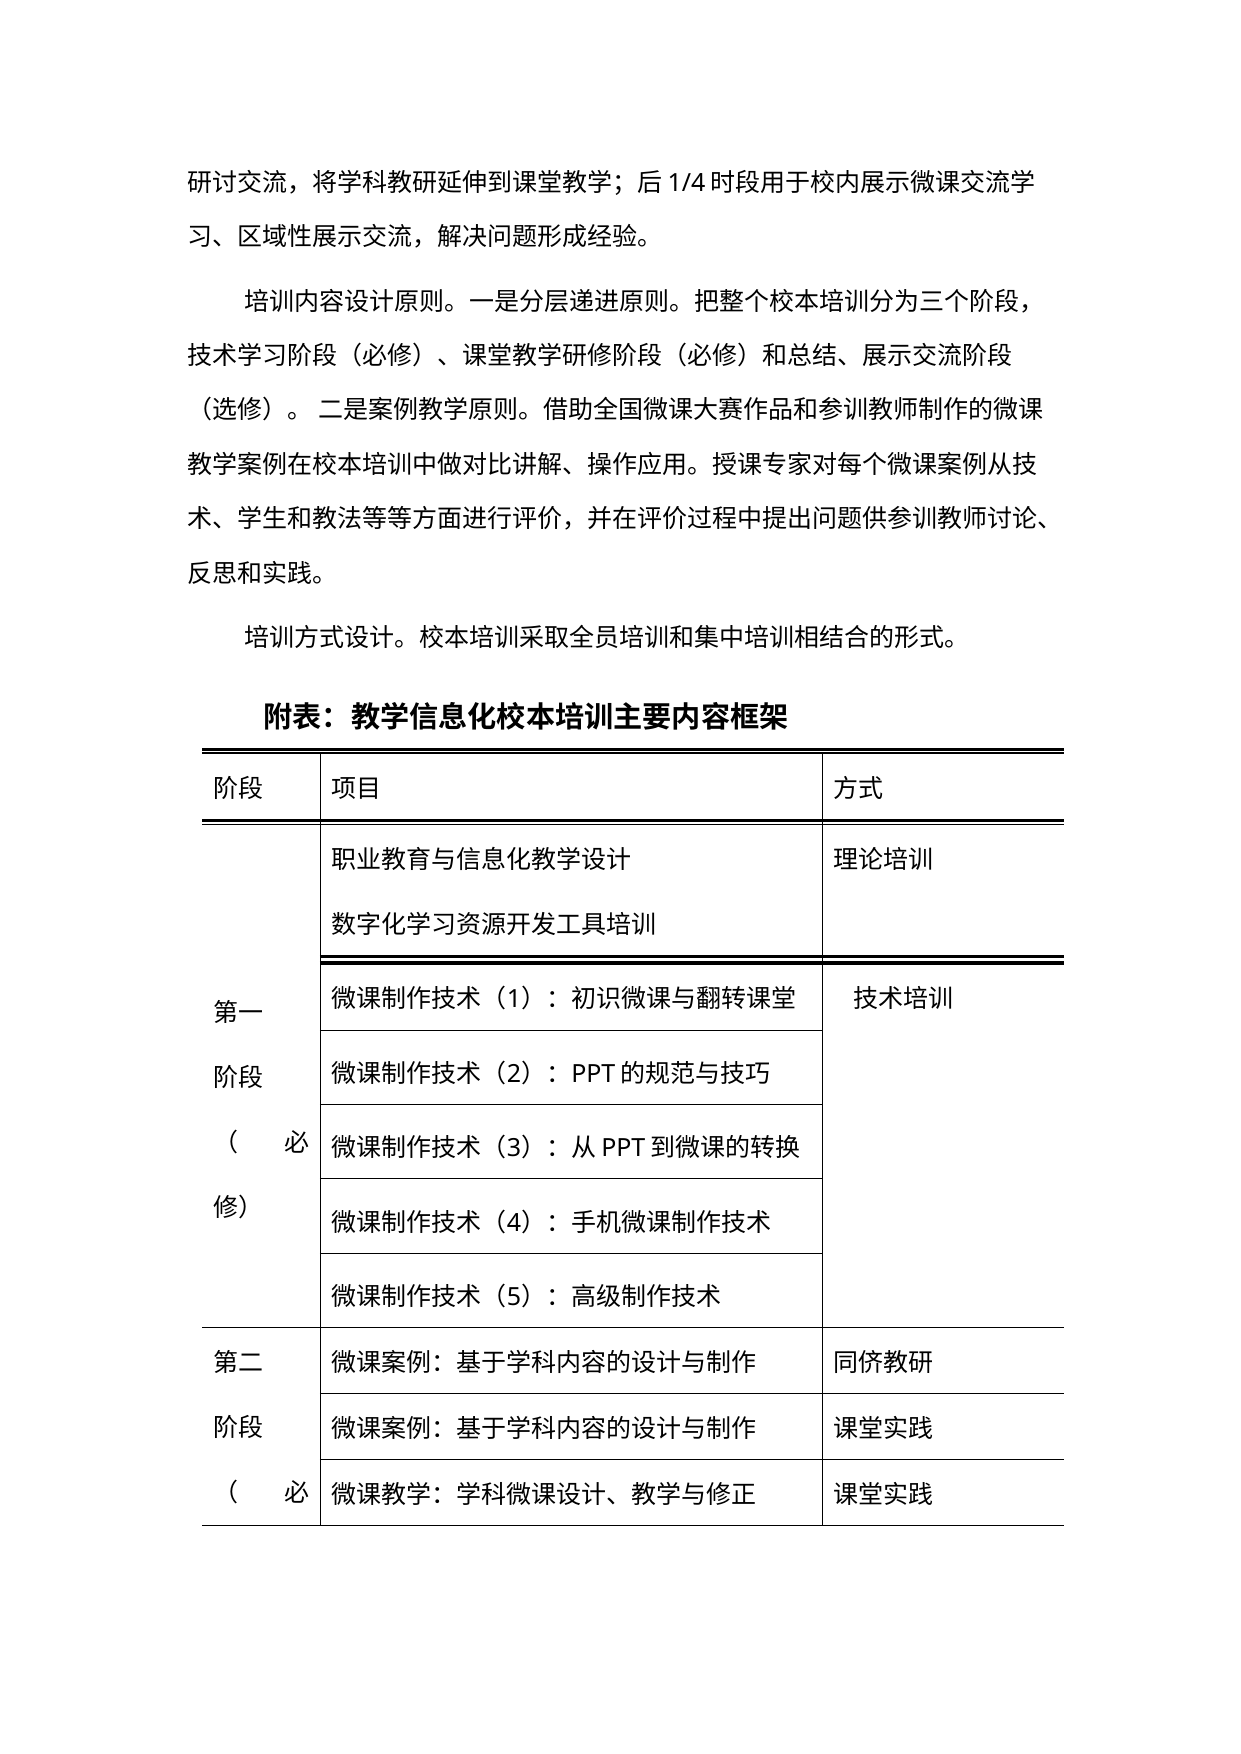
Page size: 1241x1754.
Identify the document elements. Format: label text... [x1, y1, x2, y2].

text 附表：教学信息化校本培训主要内容框架 [187, 683, 1053, 748]
table_cell 第二 阶段 （必修） [202, 1328, 320, 1525]
table_cell 技术培训 [823, 965, 1064, 1327]
table_cell 微课案例：基于学科内容的设计与制作 [321, 1394, 822, 1459]
table_cell 微课制作技术（2）：PPT的规范与技巧 [321, 1031, 822, 1104]
table_cell 理论培训 [823, 825, 1064, 955]
table_header 阶段 [202, 754, 320, 819]
table_cell 第一 阶段 （必修） [202, 825, 320, 1327]
table_header 项目 [321, 754, 822, 819]
text 培训方式设计。校本培训采取全员培训和集中培训相结合的形式。 [187, 618, 1053, 654]
table_cell 微课制作技术（1）：初识微课与翻转课堂 [321, 965, 822, 1029]
table_cell 课堂实践 [823, 1394, 1064, 1459]
table_cell 微课制作技术（4）：手机微课制作技术 [321, 1179, 822, 1253]
table_cell 微课教学：学科微课设计、教学与修正 [321, 1460, 822, 1525]
table_cell 微课案例：基于学科内容的设计与制作 [321, 1328, 822, 1393]
table_cell 微课制作技术（5）：高级制作技术 [321, 1254, 822, 1327]
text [187, 162, 1053, 253]
table_header 方式 [823, 754, 1064, 819]
table_cell 微课制作技术（3）：从PPT到微课的转换 [321, 1105, 822, 1178]
table_cell 同侪教研 [823, 1328, 1064, 1393]
text 培训内容设计原则。一是分层递进原则。把整个校本培训分为三个阶段，技术学习阶段（必修）、课堂教学研修阶段（必修）和总结、展示交流阶段（选修）。 二是案例教学原则。借助全国微课大赛作品和参训教师制作的微课教学案例在校本培训中做对比讲解、操作应用。授课专家对每个微课案例从技术、学生和教法等等方面进行评价，并在评价过程中提出问题供参训教师讨论、反思和实践。 [187, 281, 1053, 589]
table_cell 职业教育与信息化教学设计 数字化学习资源开发工具培训 [321, 825, 822, 955]
table_cell 课堂实践 [823, 1460, 1064, 1525]
